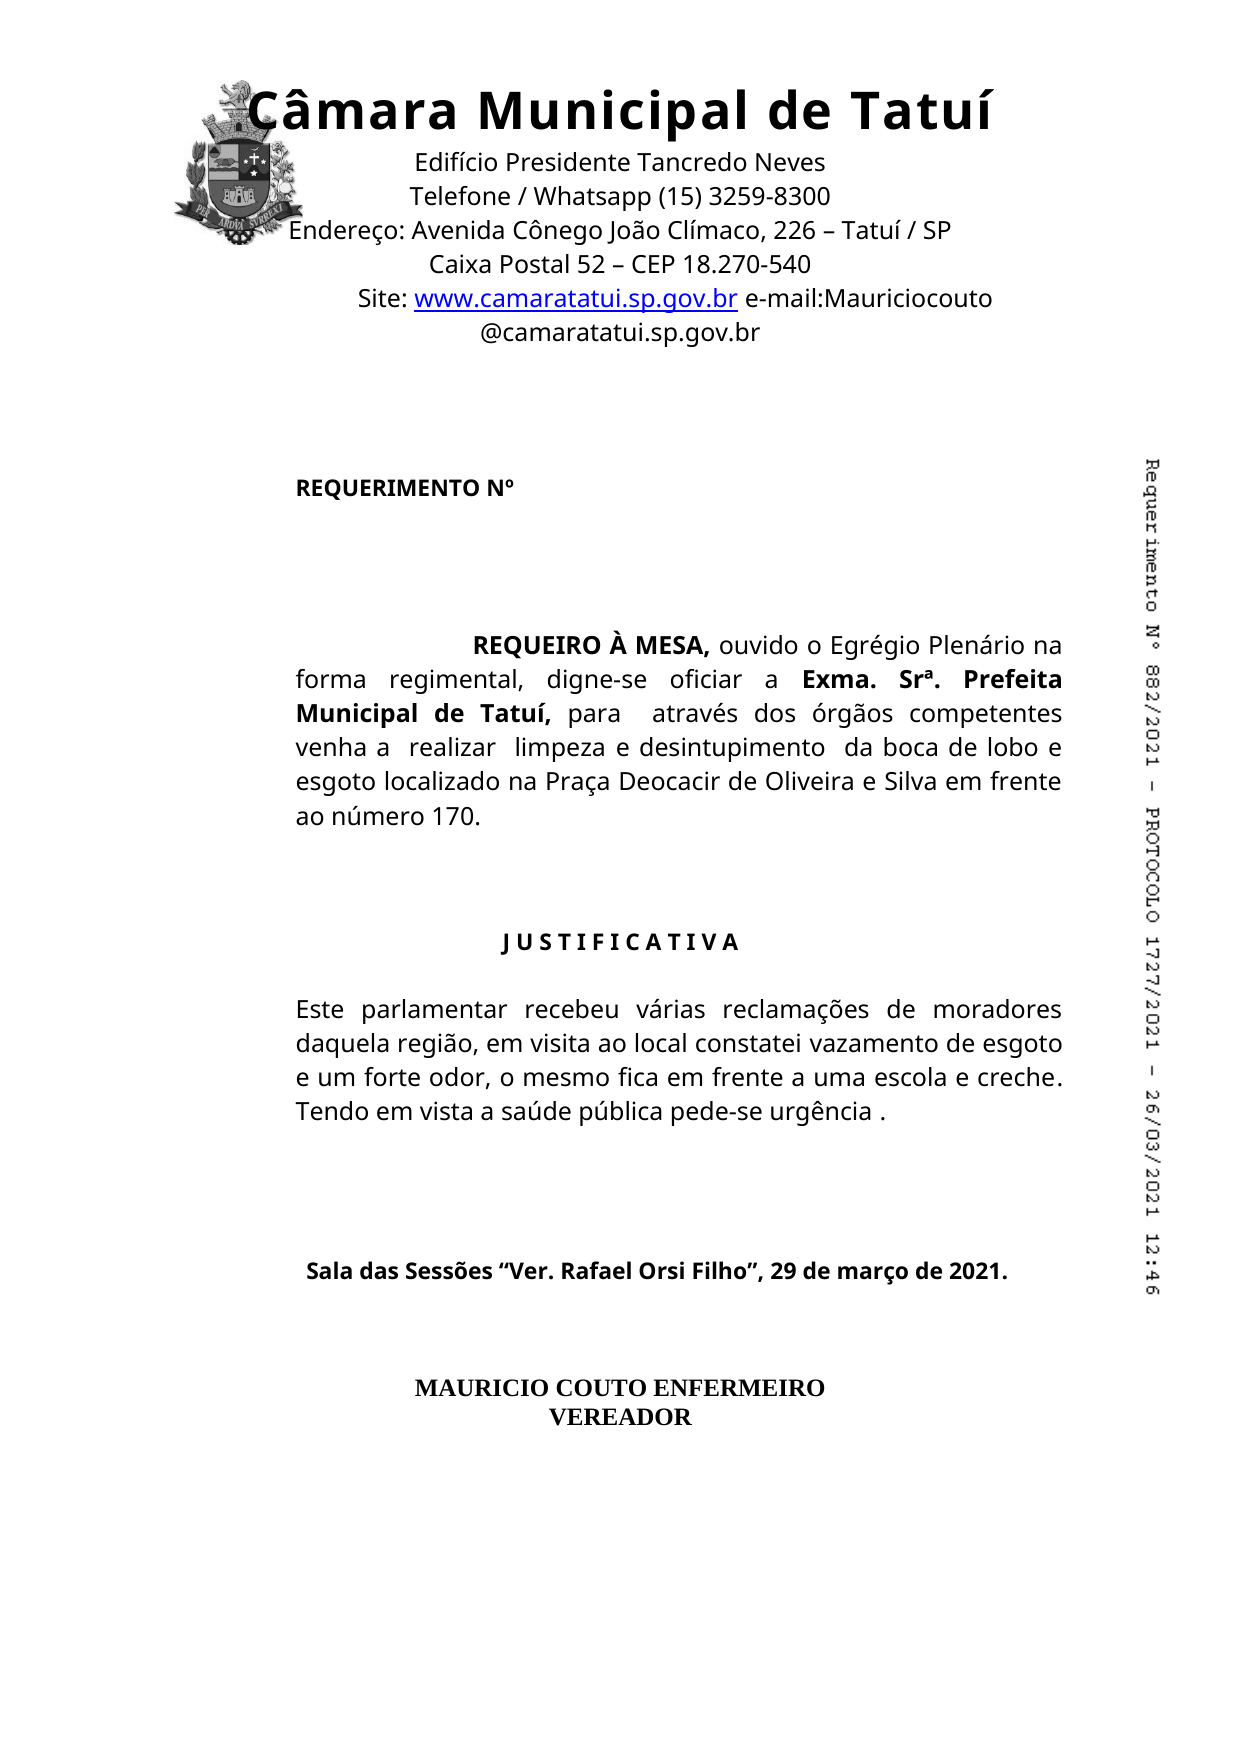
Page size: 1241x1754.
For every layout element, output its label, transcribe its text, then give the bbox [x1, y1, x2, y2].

picture [1120, 455, 1183, 1299]
text VEREADOR [177, 1402, 1063, 1430]
text Este parlamentar recebeu várias reclamações de moradores daquela região, em visita ao local constatei vazamento de esgoto e um forte odor, o mesmo fica em frente a uma escola e creche. Tendo em vista a saúde pública pede-se urgência . [295, 991, 1063, 1127]
text Sala das Sessões “Ver. Rafael Orsi Filho”, 29 de março de 2021. [222, 1255, 1063, 1287]
text REQUERIMENTO Nº [295, 472, 1063, 503]
text J U S T I F I C A T I V A [177, 926, 1063, 957]
text MAURICIO COUTO ENFERMEIRO [177, 1373, 1063, 1402]
text REQUEIRO À MESA, ouvido o Egrégio Plenário na forma regimental, digne-se oficiar a Exma. Srª. Prefeita Municipal de Tatuí, para através dos órgãos competentes venha a realizar limpeza e desintupimento da boca de lobo e esgoto localizado na Praça Deocacir de Oliveira e Silva em frente ao número 170. [295, 628, 1063, 832]
